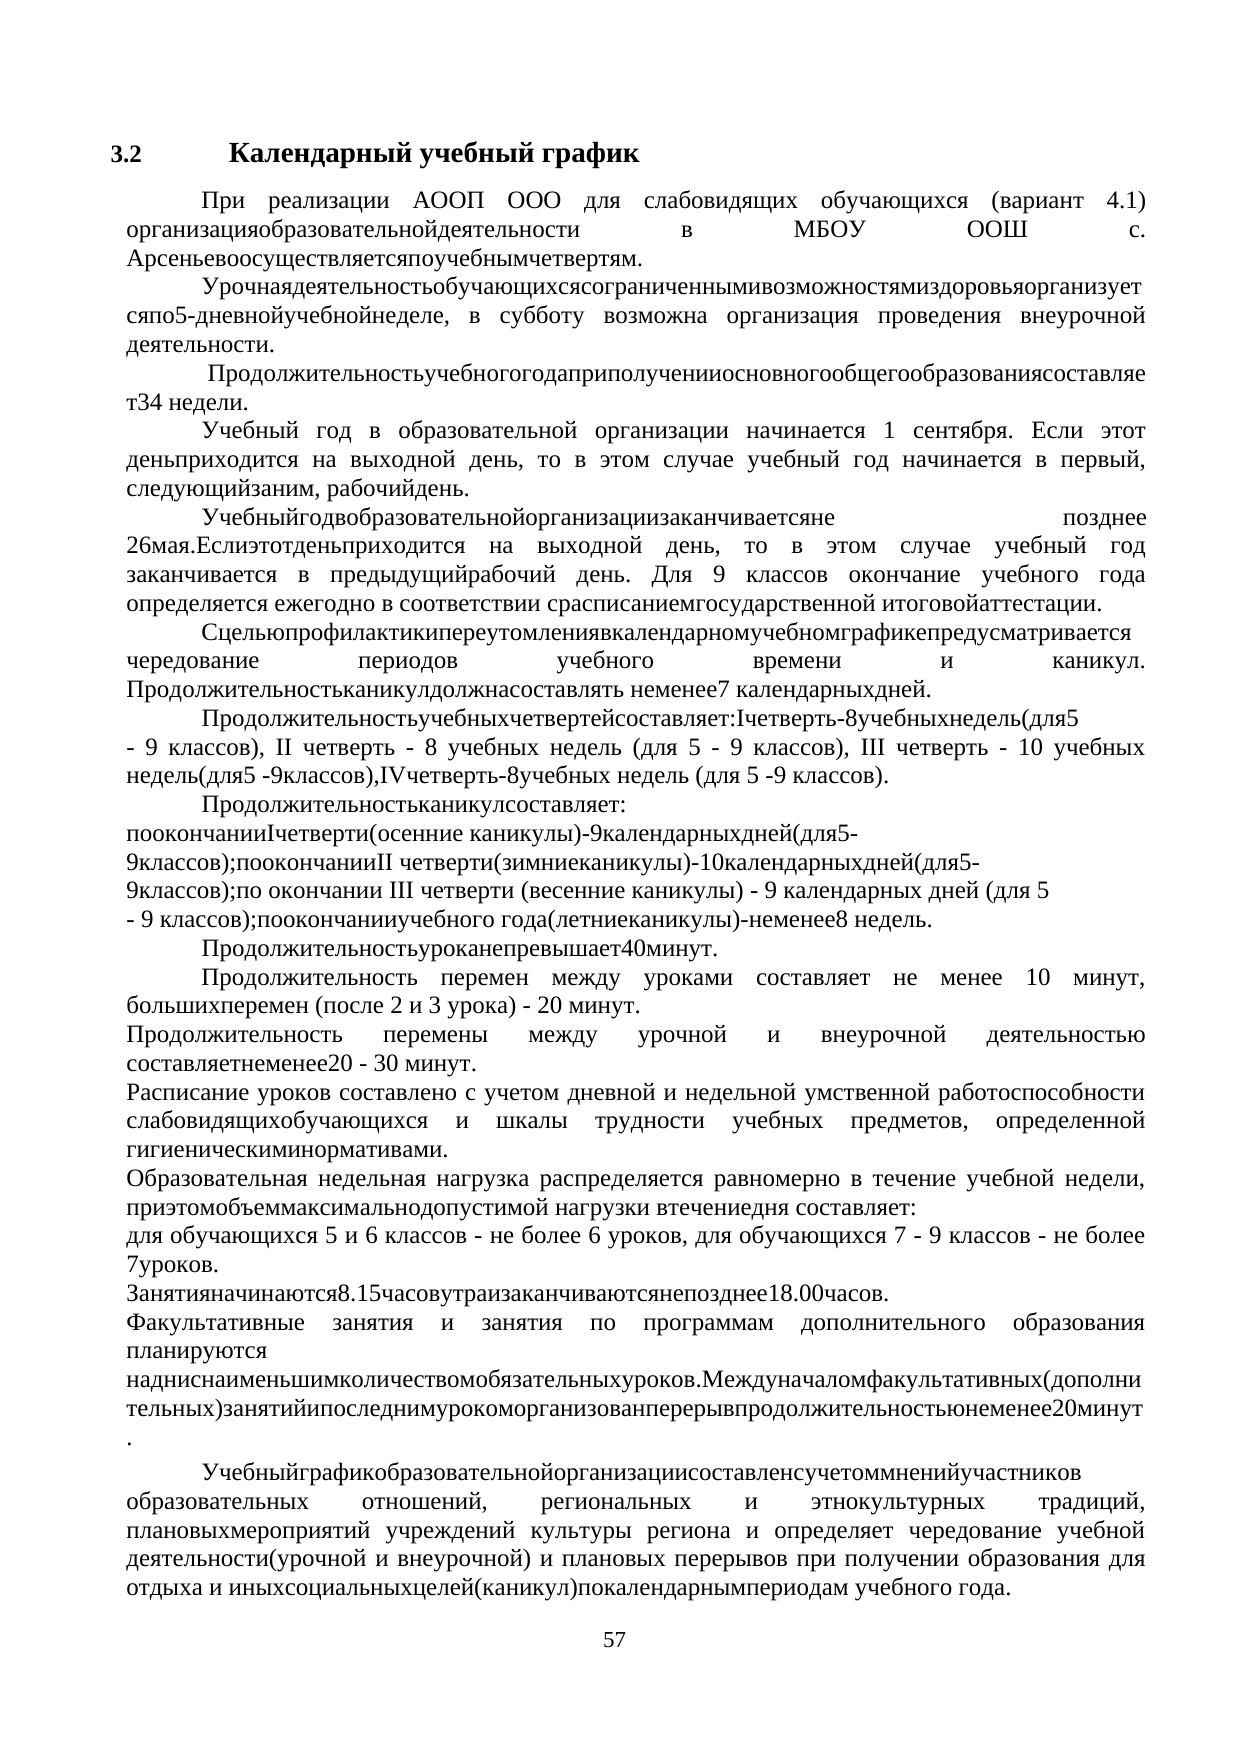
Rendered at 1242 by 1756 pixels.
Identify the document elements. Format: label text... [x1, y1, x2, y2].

text Образовательная недельная нагрузка распределяется равномерно в течение учебной недели, приэтомобъеммаксимальнодопустимой нагрузки втечениедня составляет: [126, 1163, 1146, 1221]
text Продолжительностьканикулсоставляет: [201, 789, 1164, 818]
text для обучающихся 5 и 6 классов - не более 6 уроков, для обучающихся 7 - 9 классов - не более 7уроков. [126, 1221, 1147, 1278]
text Продолжительностьучебныхчетвертейсоставляет:Iчетверть-8учебныхнедель(для5 [201, 703, 1164, 732]
text Учебный год в образовательной организации начинается 1 сентября. Если этот деньприходится на выходной день, то в этом случае учебный год начинается в первый, следующийзаним, рабочийдень. [126, 415, 1147, 502]
subtitle Календарный учебный график [110, 135, 1101, 168]
text Продолжительность перемен между уроками составляет не менее 10 минут, большихперемен (после 2 и 3 урока) - 20 минут. [126, 962, 1146, 1019]
text Расписание уроков составлено с учетом дневной и недельной умственной работоспособности слабовидящихобучающихся и шкалы трудности учебных предметов, определенной гигиеническиминормативами. [126, 1077, 1146, 1163]
text Урочнаядеятельностьобучающихсясограниченнымивозможностямиздоровьяорганизуетсяпо5-дневнойучебнойнеделе, в субботу возможна организация проведения внеурочной деятельности. [126, 271, 1147, 358]
text Продолжительность перемены между урочной и внеурочной деятельностью составляетнеменее20 - 30 минут. [126, 1019, 1146, 1077]
text Занятияначинаются8.15часовутраизаканчиваютсянепозднее18.00часов. [126, 1278, 1164, 1307]
text При реализации АООП ООО для слабовидящих обучающихся (вариант 4.1) организацияобразовательнойдеятельности в МБОУ ООШ с. Арсеньевоосуществляетсяпоучебнымчетвертям. [126, 185, 1147, 271]
text Сцельюпрофилактикипереутомлениявкалендарномучебномграфикепредусматривается чередование периодов учебного времени и каникул. Продолжительностьканикулдолжнасоставлять неменее7 календарныхдней. [126, 617, 1146, 703]
text - 9 классов), II четверть - 8 учебных недель (для 5 - 9 классов), III четверть - 10 учебных недель(для5 -9классов),IVчетверть-8учебных недель (для 5 -9 классов). [126, 732, 1147, 789]
text Факультативные занятия и занятия по программам дополнительного образования планируются надниснаименьшимколичествомобязательныхуроков.Междуначаломфакультативных(дополнительных)занятийипоследнимурокоморганизованперерывпродолжительностьюнеменее20минут. [126, 1307, 1147, 1451]
text поокончанииIчетверти(осенние каникулы)-9календарныхдней(для5- 9классов);поокончанииII четверти(зимниеканикулы)-10календарныхдней(для5-9классов);по окончании III четверти (весенние каникулы) - 9 календарных дней (для 5 - 9 классов);поокончанииучебного года(летниеканикулы)-неменее8 недель. [126, 818, 1064, 933]
text Учебныйграфикобразовательнойорганизациисоставленсучетоммненийучастников образовательных отношений, региональных и этнокультурных традиций, плановыхмероприятий учреждений культуры региона и определяет чередование учебной деятельности(урочной и внеурочной) и плановых перерывов при получении образования для отдыха и иныхсоциальныхцелей(каникул)покалендарнымпериодам учебного года. [126, 1457, 1146, 1601]
text Продолжительностьучебногогодаприполученииосновногообщегообразованиясоставляет34 недели. [126, 358, 1147, 415]
text Продолжительностьуроканепревышает40минут. [201, 933, 1164, 962]
text Учебныйгодвобразовательнойорганизациизаканчиваетсяне позднее 26мая.Еслиэтотденьприходится на выходной день, то в этом случае учебный год заканчивается в предыдущийрабочий день. Для 9 классов окончание учебного года определяется ежегодно в соответствии срасписаниемгосударственной итоговойаттестации. [126, 502, 1147, 617]
